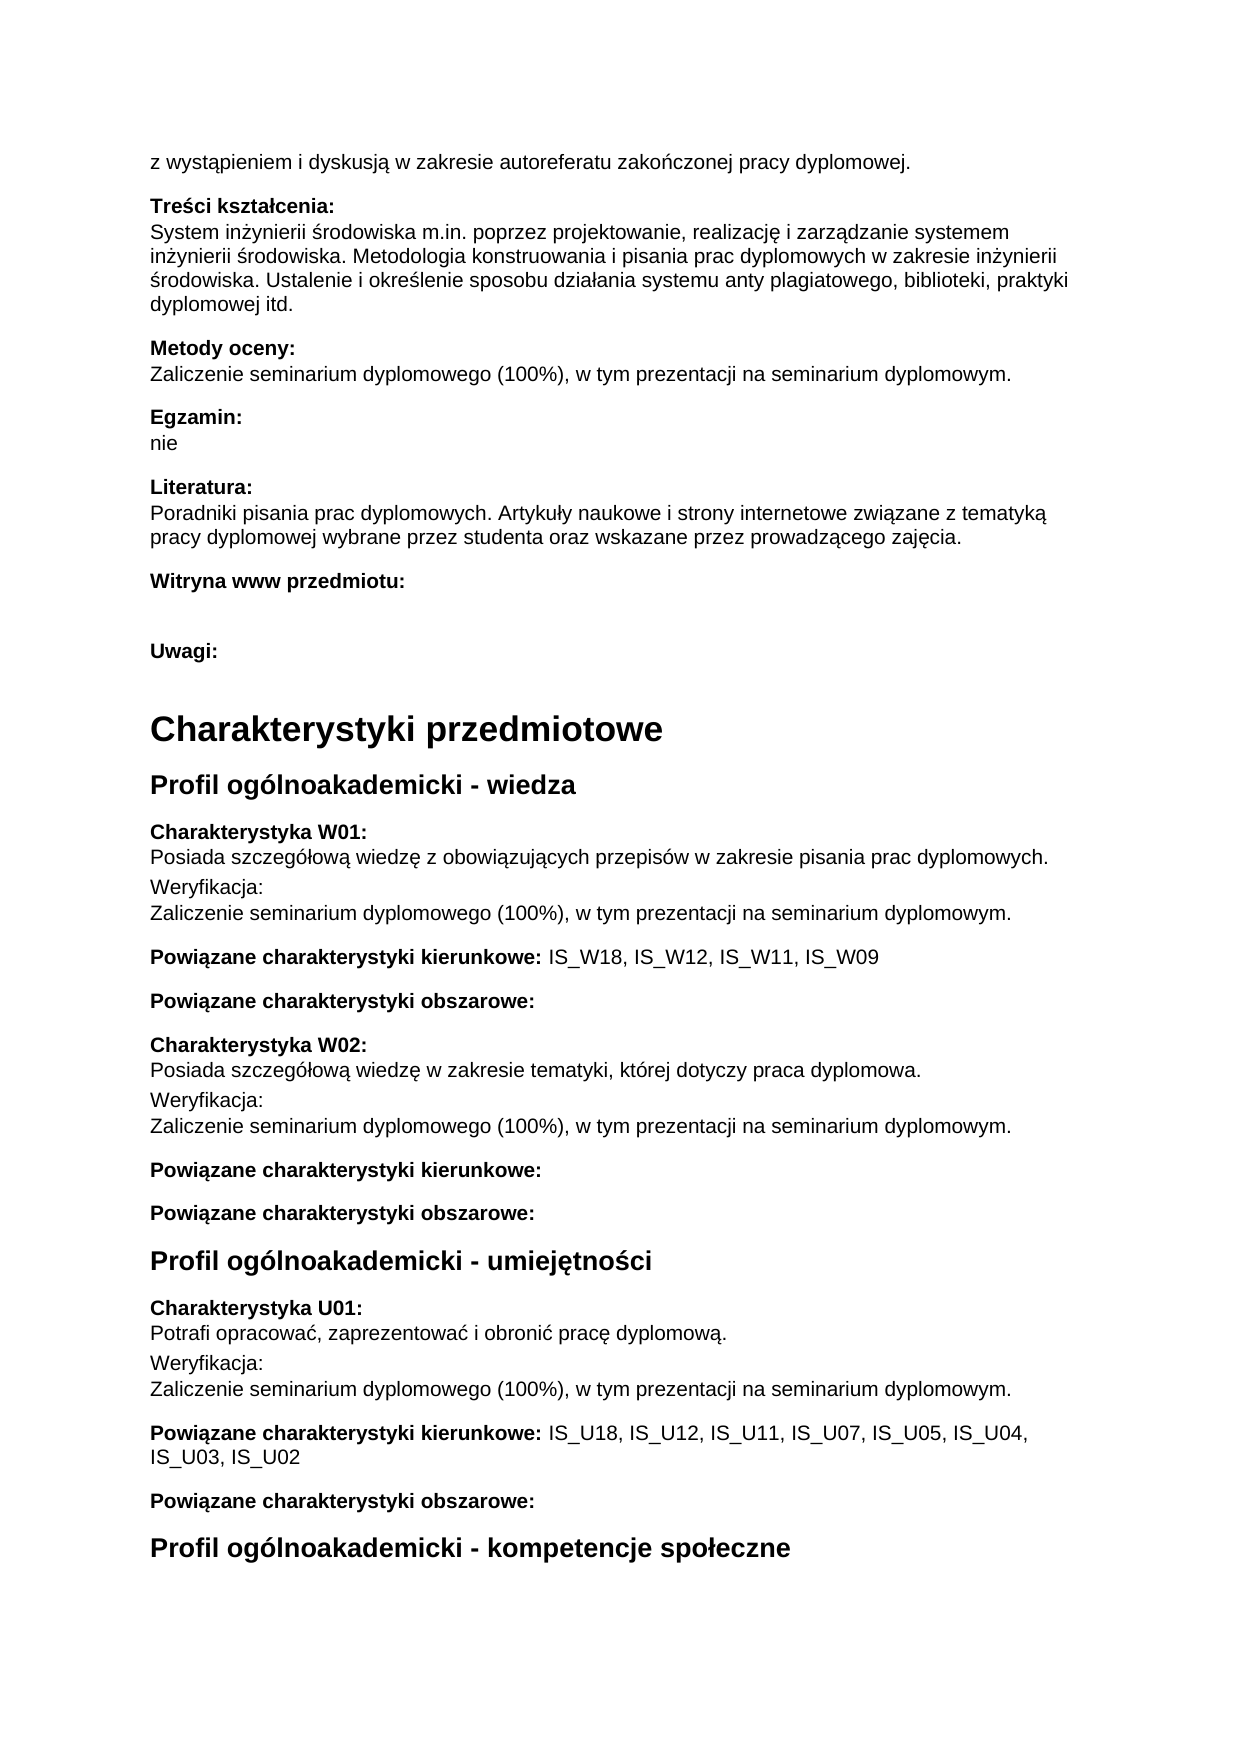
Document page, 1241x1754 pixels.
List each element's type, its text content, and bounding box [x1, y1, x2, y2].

text Charakterystyka U01: [150, 1296, 1090, 1320]
subtitle Profil ogólnoakademicki - wiedza [150, 769, 1090, 800]
text Egzamin: [150, 405, 1090, 429]
subtitle Profil ogólnoakademicki - umiejętności [150, 1245, 1090, 1276]
text Weryfikacja: [150, 1088, 1090, 1112]
text nie [150, 431, 1090, 455]
text Posiada szczegółową wiedzę w zakresie tematyki, której dotyczy praca dyplomowa. [150, 1057, 1090, 1081]
text Literatura: [150, 475, 1090, 499]
text Zaliczenie seminarium dyplomowego (100%), w tym prezentacji na seminarium dyplomowym. [150, 1377, 1090, 1401]
text Powiązane charakterystyki obszarowe: [150, 989, 1090, 1013]
text Treści kształcenia: [150, 194, 1090, 218]
subtitle Profil ogólnoakademicki - kompetencje społeczne [150, 1532, 1090, 1564]
text Powiązane charakterystyki obszarowe: [150, 1489, 1090, 1513]
text Zaliczenie seminarium dyplomowego (100%), w tym prezentacji na seminarium dyplomowym. [150, 1114, 1090, 1138]
text Weryfikacja: [150, 1351, 1090, 1375]
text Charakterystyka W02: [150, 1032, 1090, 1056]
text Poradniki pisania prac dyplomowych. Artykuły naukowe i strony internetowe związane z tematyką pracy dyplomowej wybrane przez studenta oraz wskazane przez prowadzącego zajęcia. [150, 501, 1090, 549]
text Zaliczenie seminarium dyplomowego (100%), w tym prezentacji na seminarium dyplomowym. [150, 901, 1090, 925]
text Posiada szczegółową wiedzę z obowiązujących przepisów w zakresie pisania prac dyplomowych. [150, 845, 1090, 869]
text Charakterystyka W01: [150, 820, 1090, 844]
text Powiązane charakterystyki kierunkowe: [150, 1157, 1090, 1181]
text Witryna www przedmiotu: [150, 569, 1090, 593]
text Powiązane charakterystyki kierunkowe: IS_W18, IS_W12, IS_W11, IS_W09 [150, 945, 1090, 969]
text Potrafi opracować, zaprezentować i obronić pracę dyplomową. [150, 1321, 1090, 1345]
text Powiązane charakterystyki kierunkowe: IS_U18, IS_U12, IS_U11, IS_U07, IS_U05, IS_U04, IS_U03, IS_U02 [150, 1421, 1090, 1469]
subtitle Charakterystyki przedmiotowe [150, 708, 1090, 749]
text Zaliczenie seminarium dyplomowego (100%), w tym prezentacji na seminarium dyplomowym. [150, 361, 1090, 385]
text Powiązane charakterystyki obszarowe: [150, 1201, 1090, 1225]
text Metody oceny: [150, 335, 1090, 359]
text System inżynierii środowiska m.in. poprzez projektowanie, realizację i zarządzanie systemem inżynierii środowiska. Metodologia konstruowania i pisania prac dyplomowych w zakresie inżynierii środowiska. Ustalenie i określenie sposobu działania systemu anty plagiatowego, biblioteki, praktyki dyplomowej itd. [150, 220, 1090, 316]
text Weryfikacja: [150, 875, 1090, 899]
text Uwagi: [150, 638, 1090, 662]
